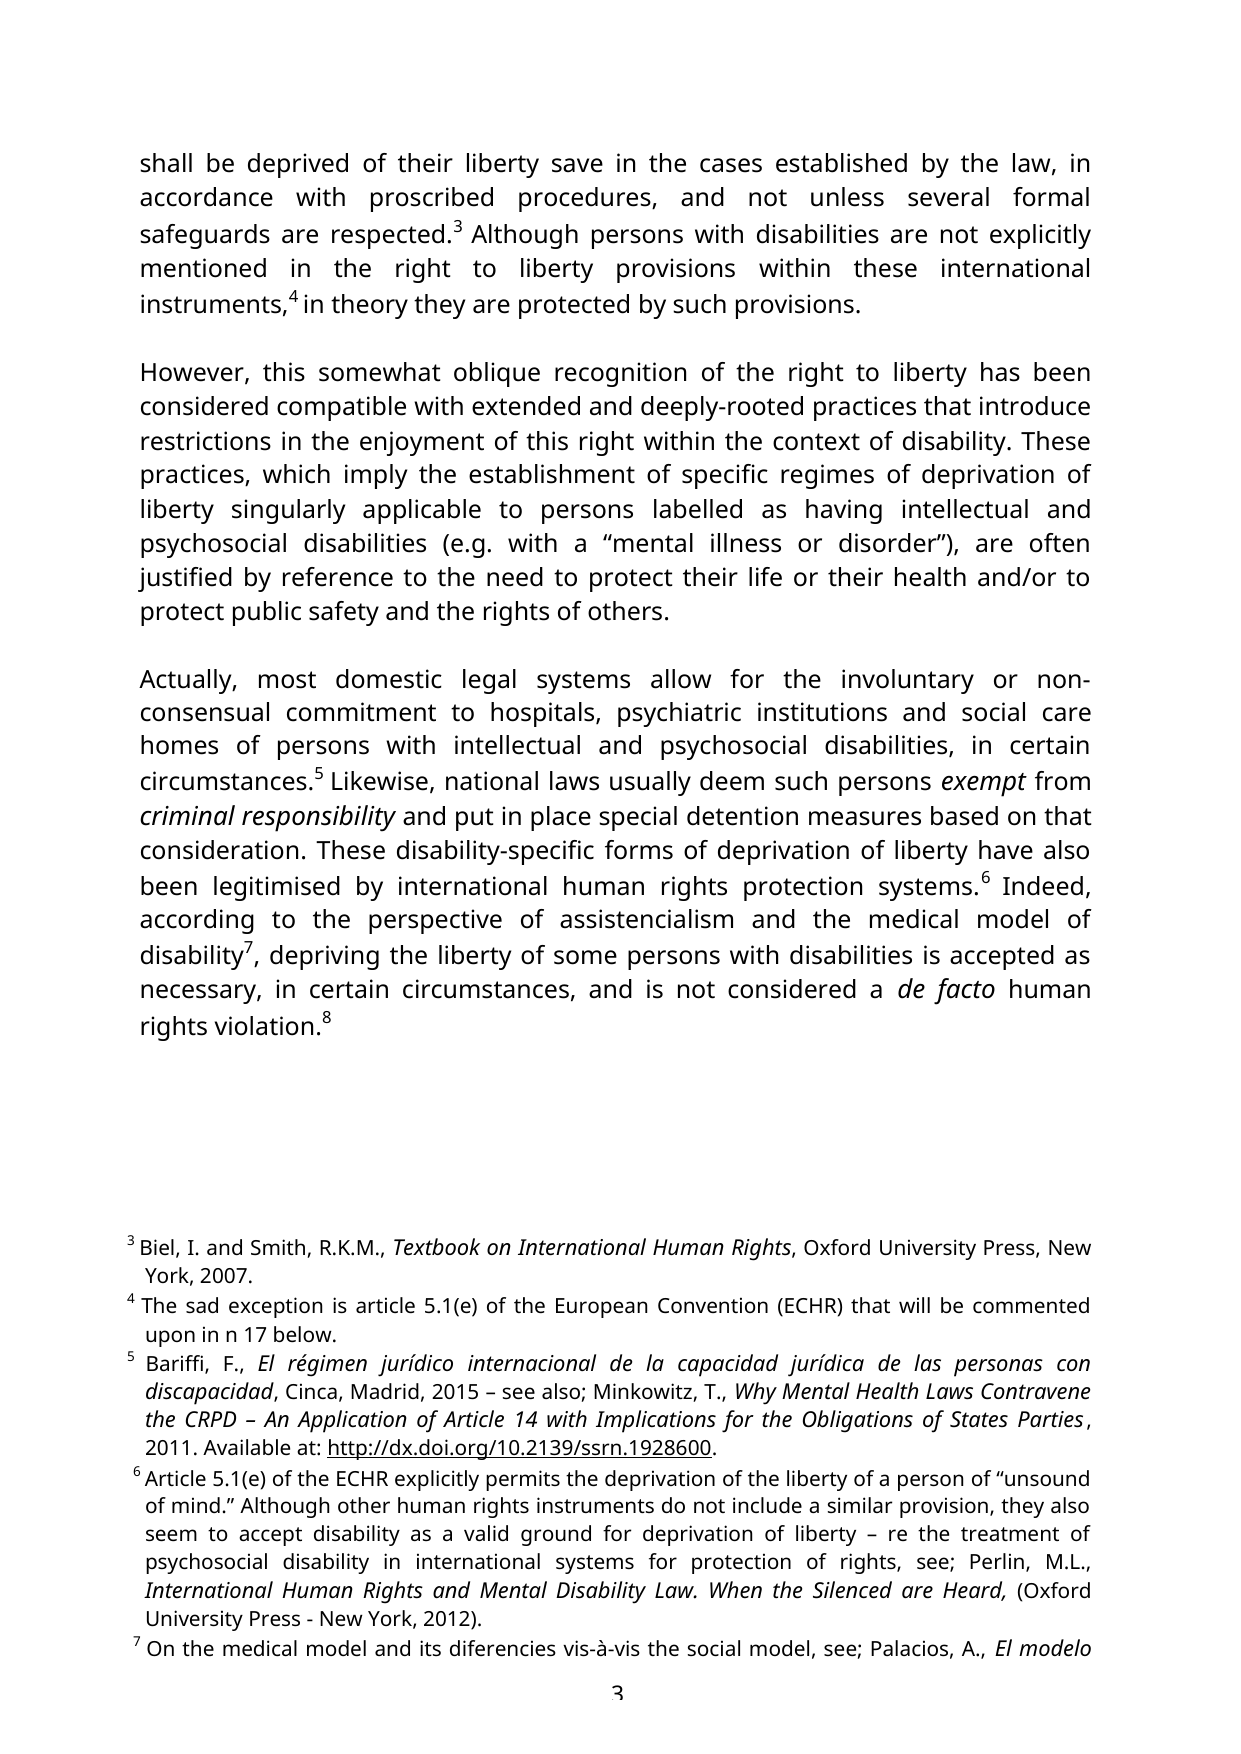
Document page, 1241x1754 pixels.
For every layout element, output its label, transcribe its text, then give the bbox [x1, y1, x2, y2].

text 6 Article 5.1(e) of the ECHR explicitly permits the deprivation of the liberty of a person of “unsound of mind.” Although other human rights instruments do not include a similar provision, they also seem to accept disability as a valid ground for deprivation of liberty – re the treatment of psychosocial disability in international systems for protection of rights, see; Perlin, M.L., International Human Rights and Mental Disability Law. When the Silenced are Heard, (Oxford University Press - New York, 2012). [133, 1462, 1092, 1633]
text 4 The sad exception is article 5.1(e) of the European Convention (ECHR) that will be commented upon in n 17 below. [127, 1289, 1091, 1348]
text Actually, most domestic legal systems allow for the involuntary or non-consensual commitment to hospitals, psychiatric institutions and social care homes of persons with intellectual and psychosocial disabilities, in certain circumstances.5 Likewise, national laws usually deem such persons exempt from criminal responsibility and put in place special detention measures based on that consideration. These disability-specific forms of deprivation of liberty have also been legitimised by international human rights protection systems.6 Indeed, according to the perspective of assistencialism and the medical model of disability7, depriving the liberty of some persons with disabilities is accepted as necessary, in certain circumstances, and is not considered a de facto human rights violation.8 [139, 662, 1092, 1042]
text shall be deprived of their liberty save in the cases established by the law, in accordance with proscribed procedures, and not unless several formal safeguards are respected.3 Although persons with disabilities are not explicitly mentioned in the right to liberty provisions within these international instruments,4 in theory they are protected by such provisions. [139, 146, 1092, 321]
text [133, 1633, 1092, 1662]
text 3 Biel, I. and Smith, R.K.M., Textbook on International Human Rights, Oxford University Press, New York, 2007. [127, 1231, 1092, 1289]
text 5 Bariffi, F., El régimen jurídico internacional de la capacidad jurídica de las personas con discapacidad, Cinca, Madrid, 2015 – see also; Minkowitz, T., Why Mental Health Laws Contravene the CRPD – An Application of Article 14 with Implications for the Obligations of States Parties, 2011. Available at: http://dx.doi.org/10.2139/ssrn.1928600. [127, 1348, 1092, 1461]
text However, this somewhat oblique recognition of the right to liberty has been considered compatible with extended and deeply-rooted practices that introduce restrictions in the enjoyment of this right within the context of disability. These practices, which imply the establishment of specific regimes of deprivation of liberty singularly applicable to persons labelled as having intellectual and psychosocial disabilities (e.g. with a “mental illness or disorder”), are often justified by reference to the need to protect their life or their health and/or to protect public safety and the rights of others. [139, 355, 1092, 627]
